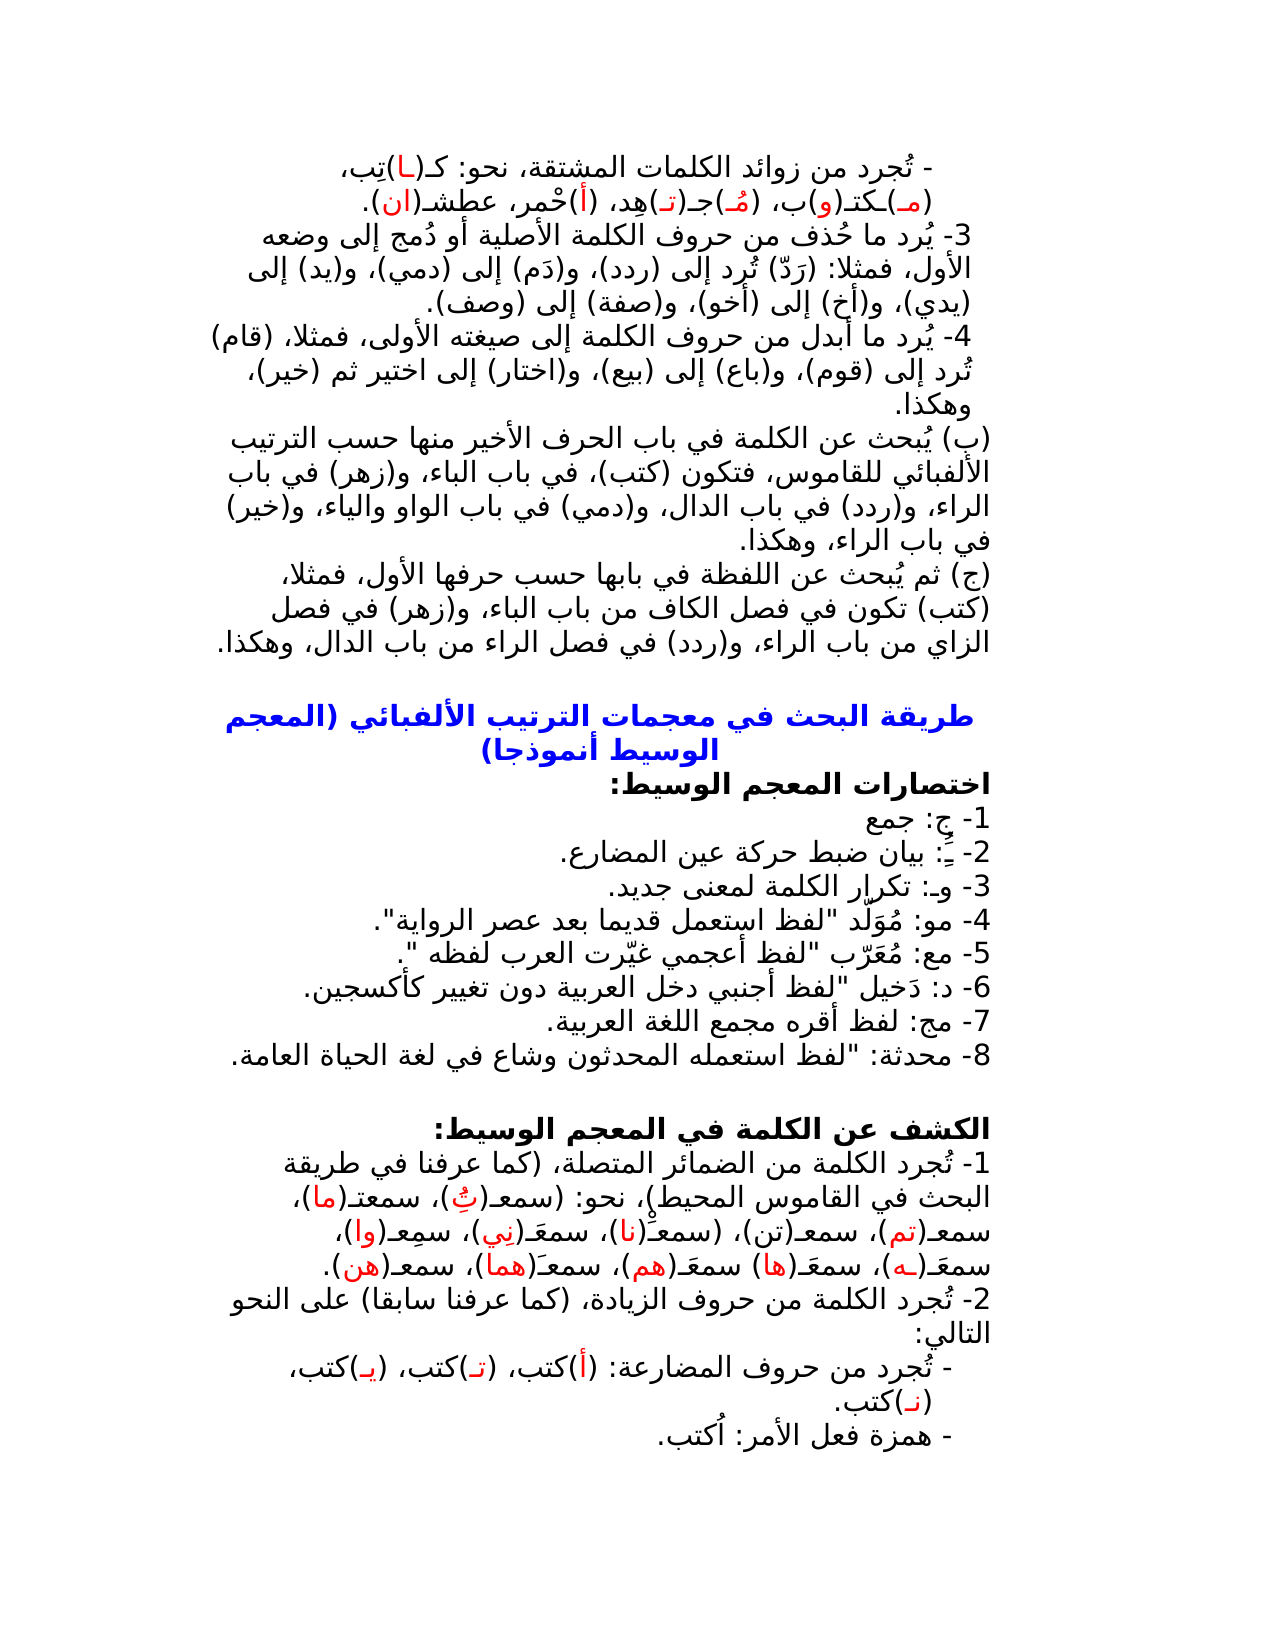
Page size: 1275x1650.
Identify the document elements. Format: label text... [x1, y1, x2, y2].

text - همزة فعل الأمر: اُكتب. [208, 1418, 953, 1452]
text - تُجرد من زوائد الكلمات المشتقة، نحو: كـ(ـا)تِب، (مـ)ـكتـ(و)ب، (مُـ)جـ(تـ)هِد، (أ)حْمر، عطشـ(ان). [208, 150, 933, 218]
text 1- تُجرد الكلمة من الضمائر المتصلة، (كما عرفنا في طريقة البحث في القاموس المحيط)، نحو: (سمعـ(تَُِ)، سمعتـ(ما)، سمعـ(تم)، سمعـ(تن)، (سمعـَْ(نا)، سمعَـ(نِي)، سمِعـ(وا)، سمعَـ(ـه)، سمعَـ(ها) سمعَـ(هم)، سمعـَ(هما)، سمعـ(هن). [208, 1146, 992, 1282]
text 7- مج: لفظ أقره مجمع اللغة العربية. [208, 1005, 992, 1039]
text الكشف عن الكلمة في المعجم الوسيط: [208, 1112, 992, 1146]
text 8- محدثة: "لفظ استعمله المحدثون وشاع في لغة الحياة العامة. [208, 1039, 992, 1073]
text 4- يُرد ما أبدل من حروف الكلمة إلى صيغته الأولى، فمثلا، (قام) تُرد إلى (قوم)، و(باع) إلى (بيع)، و(اختار) إلى اختير ثم (خير)، وهكذا. [208, 320, 972, 422]
text 2- تُجرد الكلمة من حروف الزيادة، (كما عرفنا سابقا) على النحو التالي: [208, 1282, 992, 1350]
text 5- مع: مُعَرّب "لفظ أعجمي غيّرت العرب لفظه ". [208, 937, 992, 971]
text - تُجرد من حروف المضارعة: (أ)كتب، (تـ)كتب، (يـ)كتب، (نـ)كتب. [208, 1350, 953, 1418]
text اختصارات المعجم الوسيط: [208, 767, 992, 801]
text طريقة البحث في معجمات الترتيب الألفبائي (المعجم الوسيط أنموذجا) [208, 699, 992, 767]
text 2- ـَُِ: بيان ضبط حركة عين المضارع. [208, 835, 992, 869]
text 3- يُرد ما حُذف من حروف الكلمة الأصلية أو دُمج إلى وضعه الأول، فمثلا: (رَدّ) تُرد إلى (ردد)، و(دَم) إلى (دمي)، و(يد) إلى (يدي)، و(أخ) إلى (أخو)، و(صفة) إلى (وصف). [208, 218, 972, 320]
text 6- د: دَخيل "لفظ أجنبي دخل العربية دون تغيير كأكسجين. [208, 971, 992, 1005]
text 3- وـ: تكرار الكلمة لمعنى جديد. [208, 869, 992, 903]
text (ب) يُبحث عن الكلمة في باب الحرف الأخير منها حسب الترتيب الألفبائي للقاموس، فتكون (كتب)، في باب الباء، و(زهر) في باب الراء، و(ردد) في باب الدال، و(دمي) في باب الواو والياء، و(خير) في باب الراء، وهكذا. [208, 422, 992, 557]
text 4- مو: مُوَلّد "لفظ استعمل قديما بعد عصر الرواية". [208, 903, 992, 937]
text (ج) ثم يُبحث عن اللفظة في بابها حسب حرفها الأول، فمثلا، (كتب) تكون في فصل الكاف من باب الباء، و(زهر) في فصل الزاي من باب الراء، و(ردد) في فصل الراء من باب الدال، وهكذا. [208, 557, 992, 659]
text 1- ج: جمع [208, 801, 992, 835]
